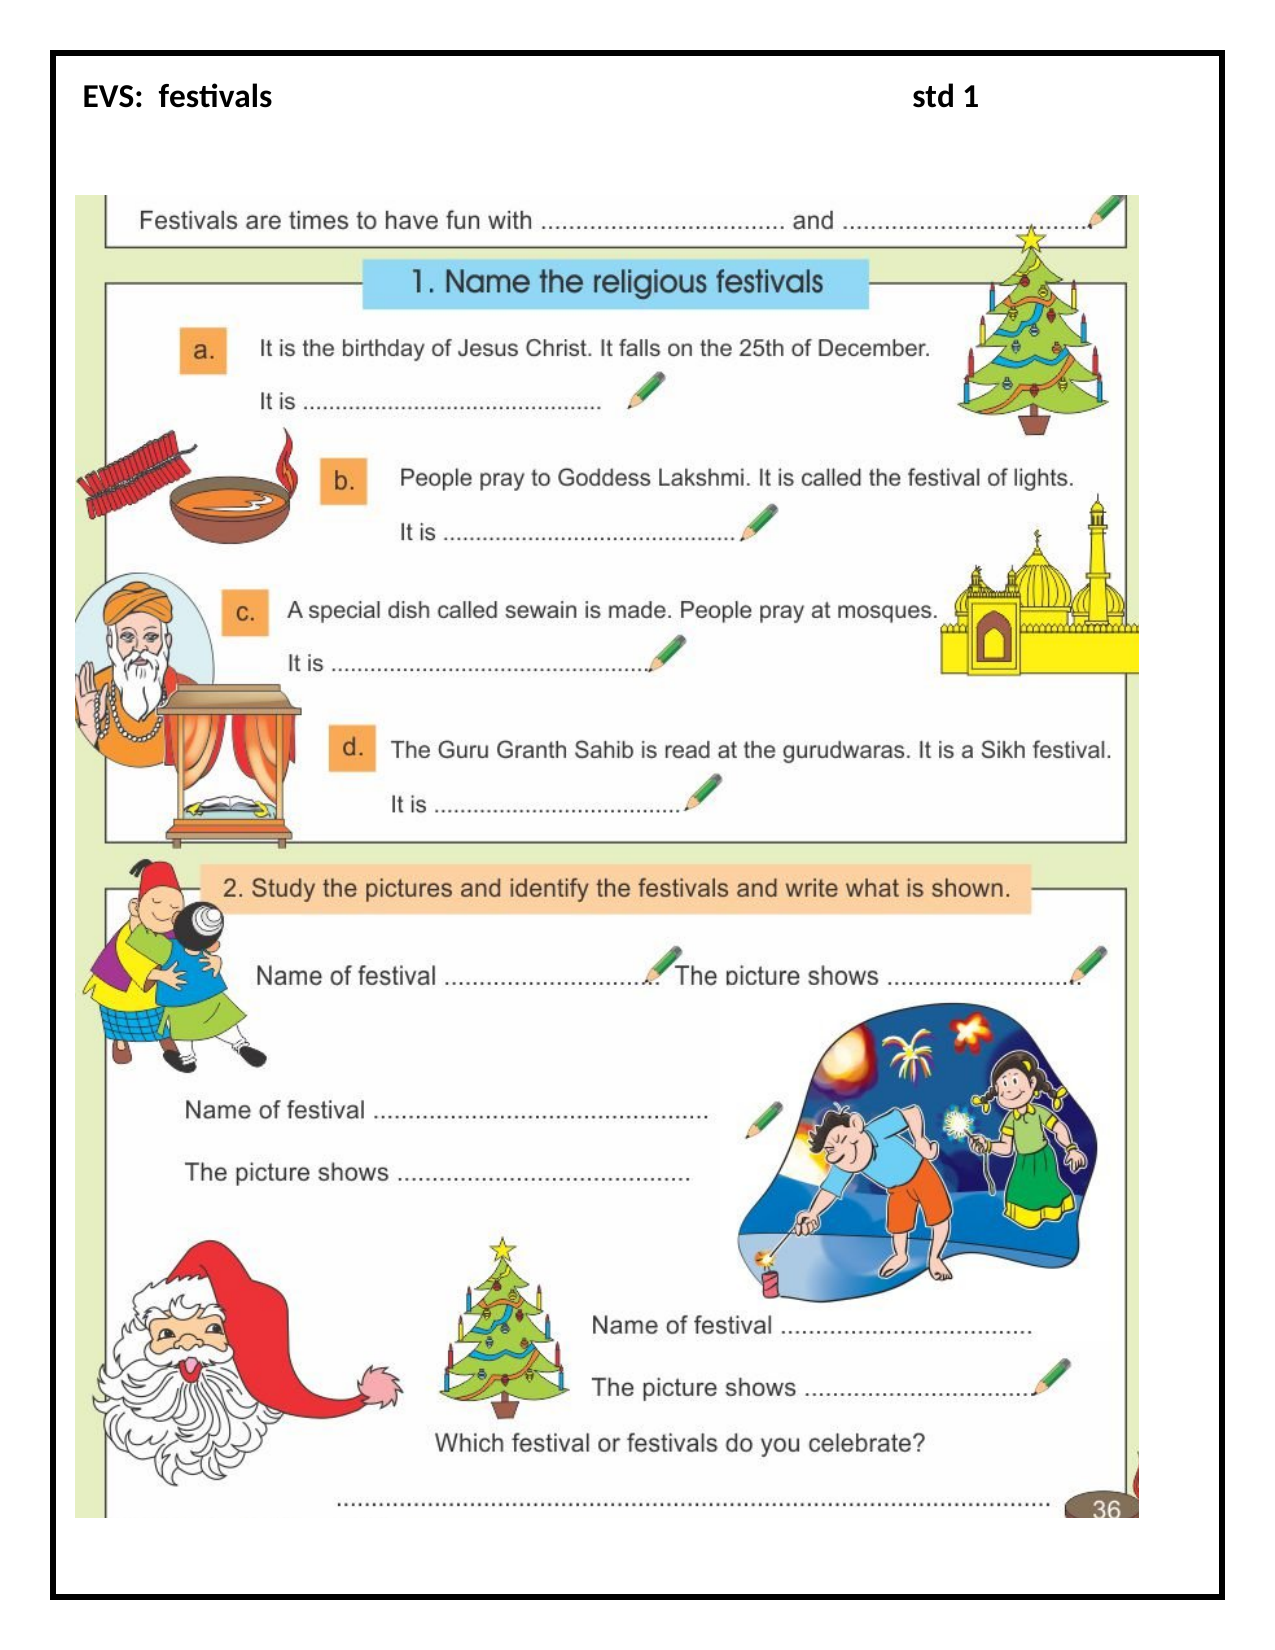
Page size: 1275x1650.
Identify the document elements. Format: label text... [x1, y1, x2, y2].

text EVS: festivals std 1 [75, 75, 1200, 116]
picture [75, 195, 1139, 1518]
